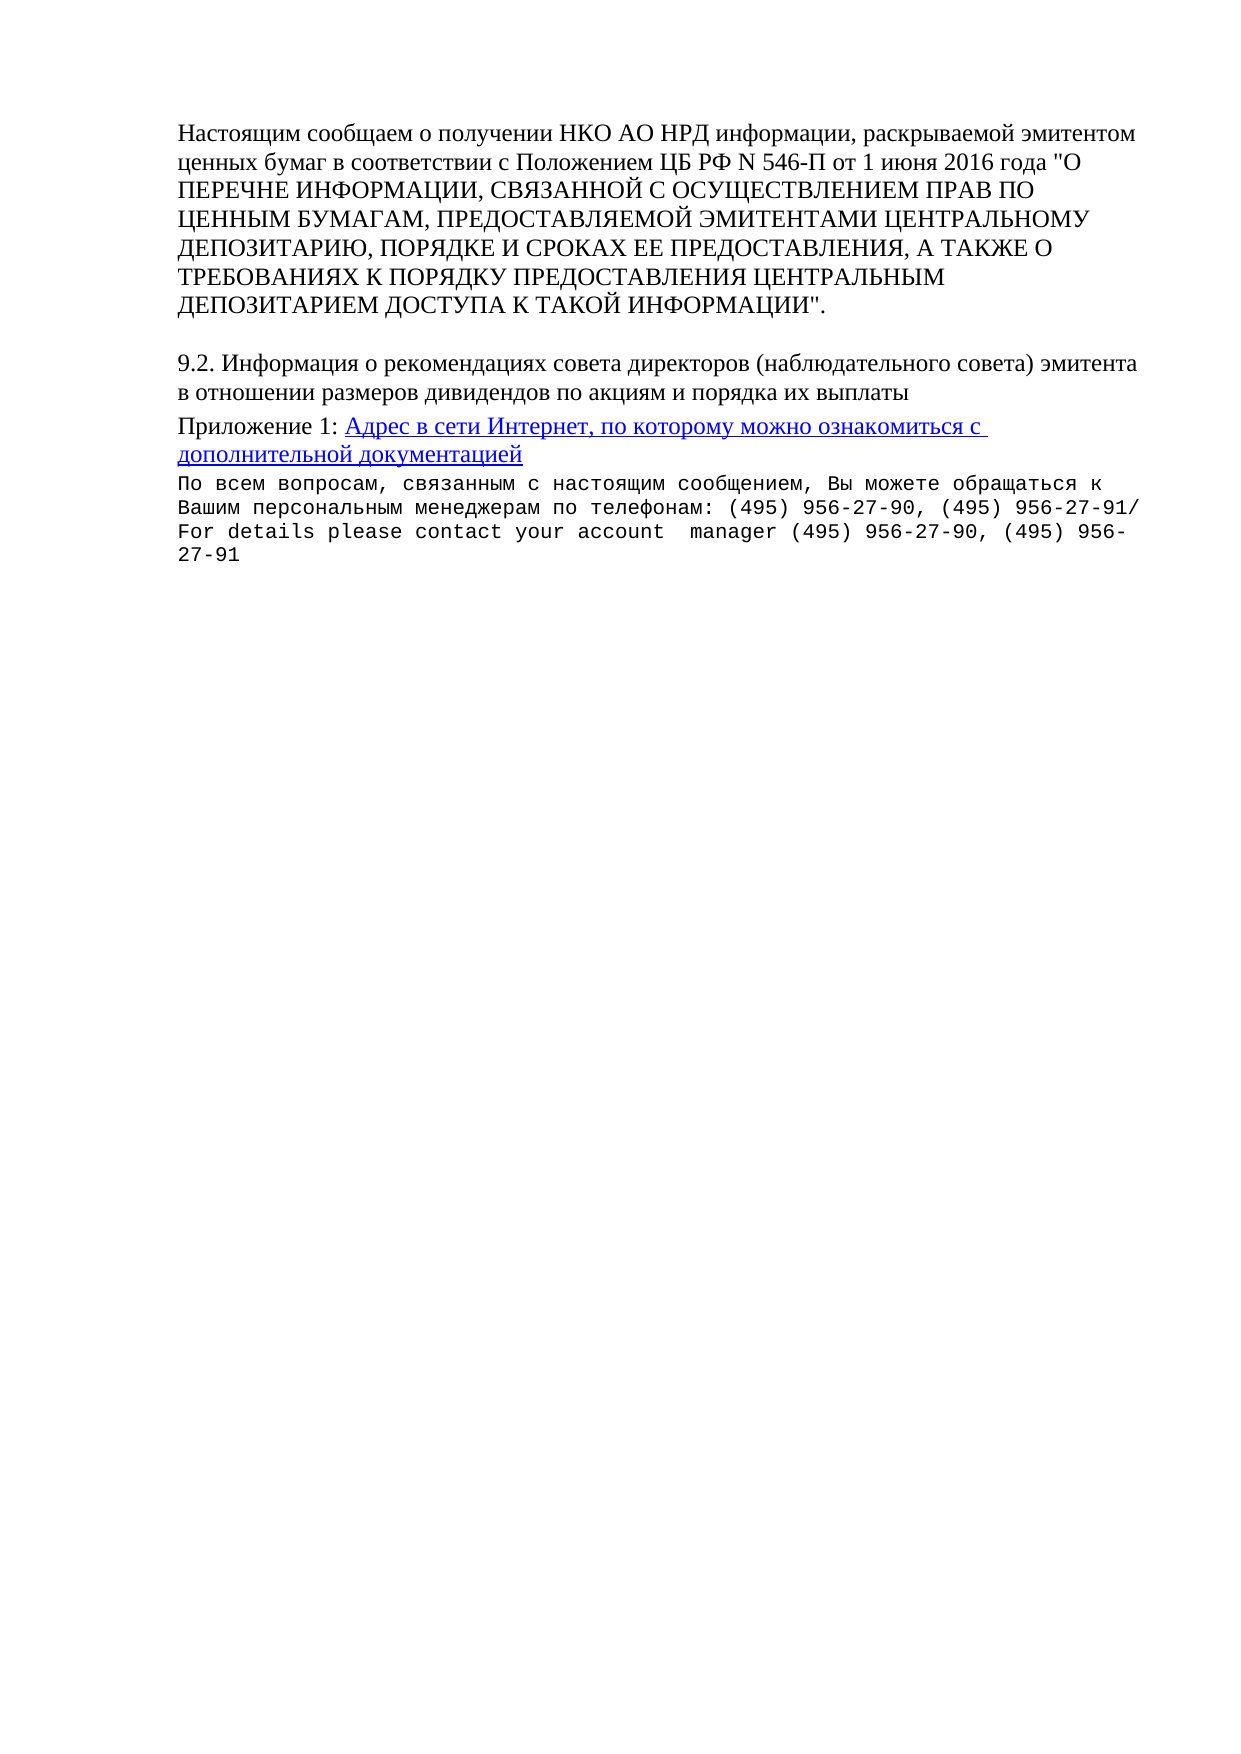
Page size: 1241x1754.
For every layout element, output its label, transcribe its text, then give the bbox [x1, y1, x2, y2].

text Приложение 1: Адрес в сети Интернет, по которому можно ознакомиться с дополнительной документацией [177, 411, 1152, 468]
text По всем вопросам, связанным с настоящим сообщением, Вы можете обращаться к Вашим персональным менеджерам по телефонам: (495) 956-27-90, (495) 956-27-91/ For details please contact your account manager (495) 956-27-90, (495) 956-27-91 [177, 473, 1152, 568]
text Настоящим сообщаем о получении НКО АО НРД информации, раскрываемой эмитентом ценных бумаг в соответствии с Положением ЦБ РФ N 546-П от 1 июня 2016 года "О ПЕРЕЧНЕ ИНФОРМАЦИИ, СВЯЗАННОЙ С ОСУЩЕСТВЛЕНИЕМ ПРАВ ПО ЦЕННЫМ БУМАГАМ, ПРЕДОСТАВЛЯЕМОЙ ЭМИТЕНТАМИ ЦЕНТРАЛЬНОМУ ДЕПОЗИТАРИЮ, ПОРЯДКЕ И СРОКАХ ЕЕ ПРЕДОСТАВЛЕНИЯ, А ТАКЖЕ О ТРЕБОВАНИЯХ К ПОРЯДКУ ПРЕДОСТАВЛЕНИЯ ЦЕНТРАЛЬНЫМ ДЕПОЗИТАРИЕМ ДОСТУПА К ТАКОЙ ИНФОРМАЦИИ". 9.2. Информация о рекомендациях совета директоров (наблюдательного совета) эмитента в отношении размеров дивидендов по акциям и порядка их выплаты [177, 118, 1152, 406]
